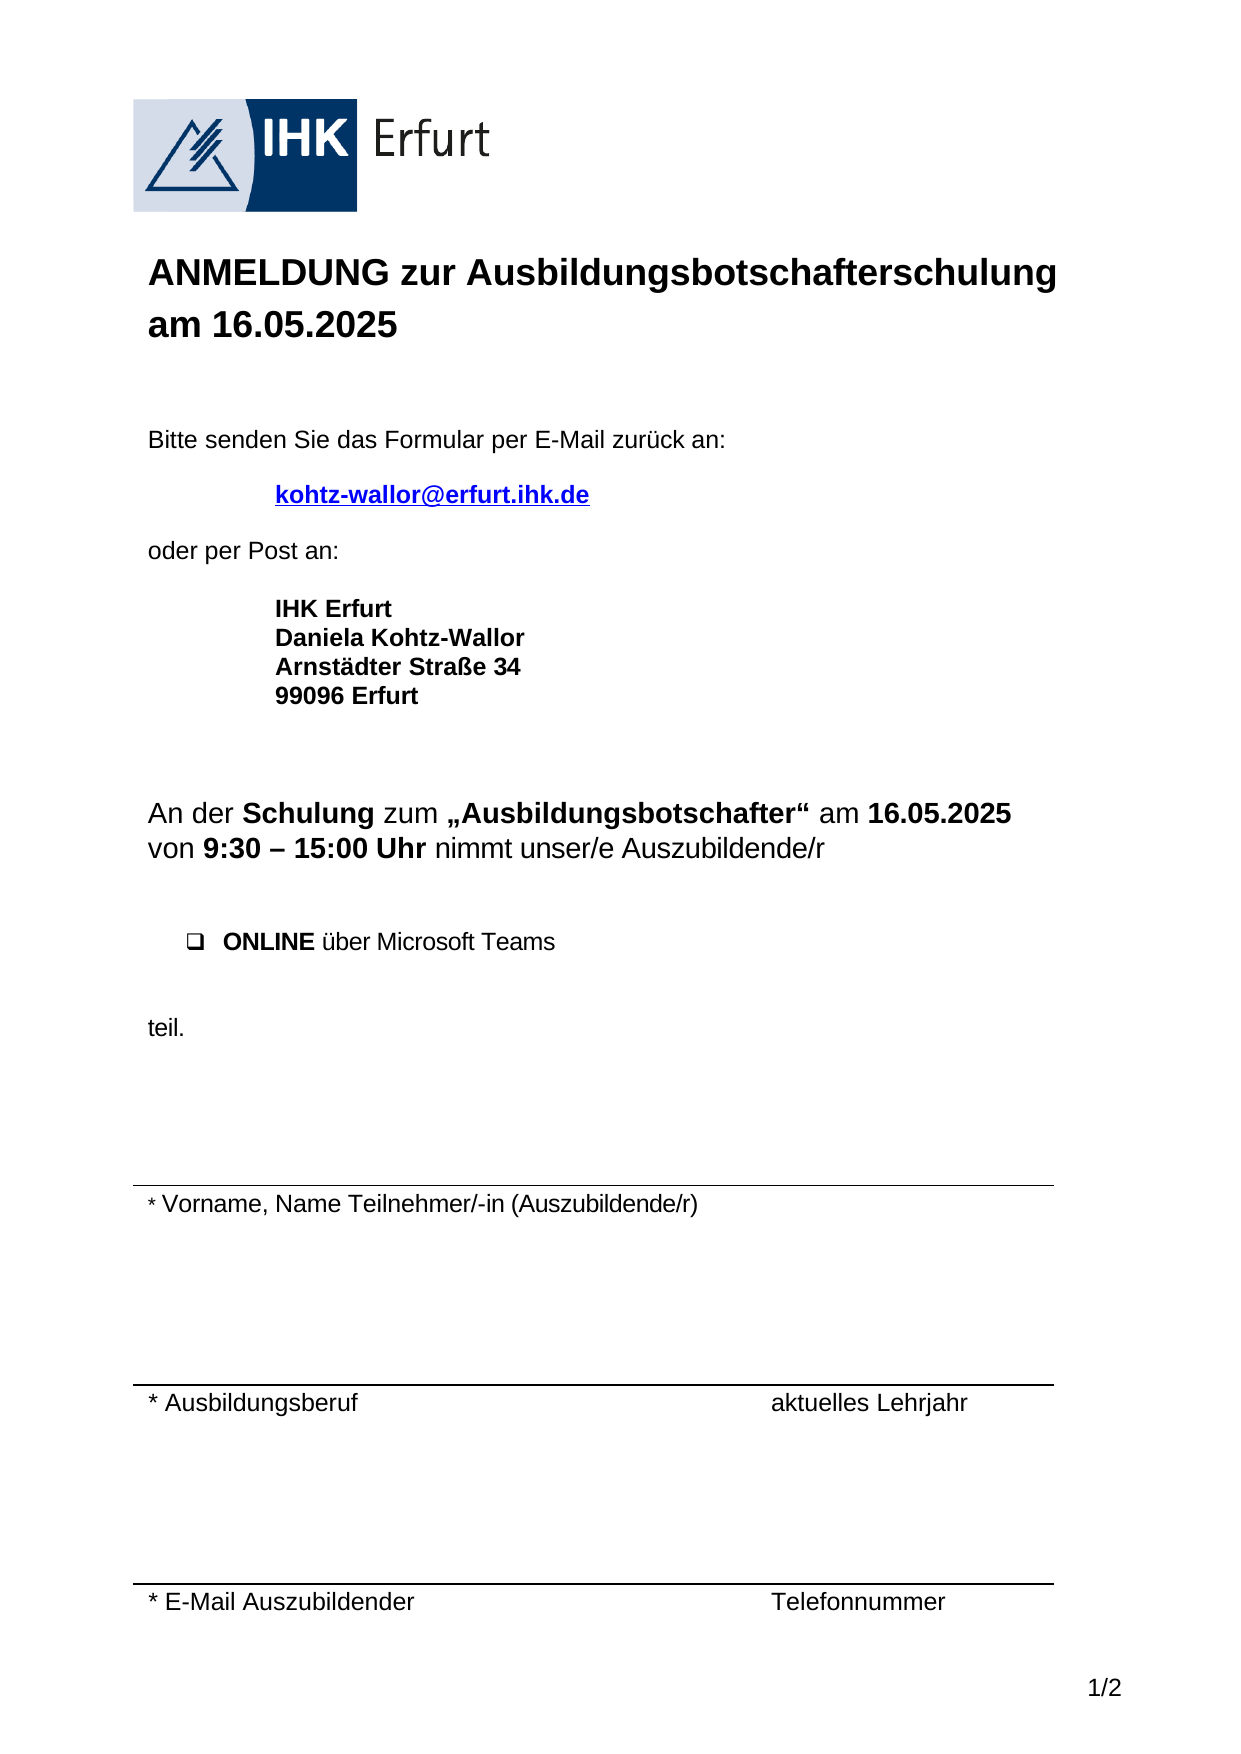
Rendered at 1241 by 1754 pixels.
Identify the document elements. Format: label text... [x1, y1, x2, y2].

text von 9:30 – 15:00 Uhr nimmt unser/e Auszubildende/r [148, 831, 1122, 864]
text Daniela Kohtz-Wallor [275, 623, 1122, 652]
text Arnstädter Straße 34 [275, 652, 1122, 681]
text IHK Erfurt [275, 594, 1122, 623]
text oder per Post an: [148, 536, 838, 564]
text * E-Mail Auszubildender Telefonnummer [148, 1587, 1122, 1615]
picture [133, 99, 490, 212]
list Vorname, Name Teilnehmer/-in (Auszubildende/r) [148, 1189, 1122, 1218]
title ANMELDUNG zur Ausbildungsbotschafterschulung [148, 250, 1122, 293]
text * Ausbildungsberuf aktuelles Lehrjahr [148, 1388, 1122, 1417]
text kohtz-wallor@erfurt.ihk.de [275, 480, 838, 509]
title am 16.05.2025 [148, 302, 1122, 346]
text teil. [148, 1013, 1122, 1042]
text An der Schulung zum „Ausbildungsbotschafter“ am 16.05.2025 [148, 797, 1122, 831]
text 99096 Erfurt [275, 681, 1122, 709]
list ONLINE über Microsoft Teams [185, 927, 1122, 955]
text Bitte senden Sie das Formular per E-Mail zurück an: [148, 425, 838, 453]
text 1/2 [133, 1673, 1122, 1702]
